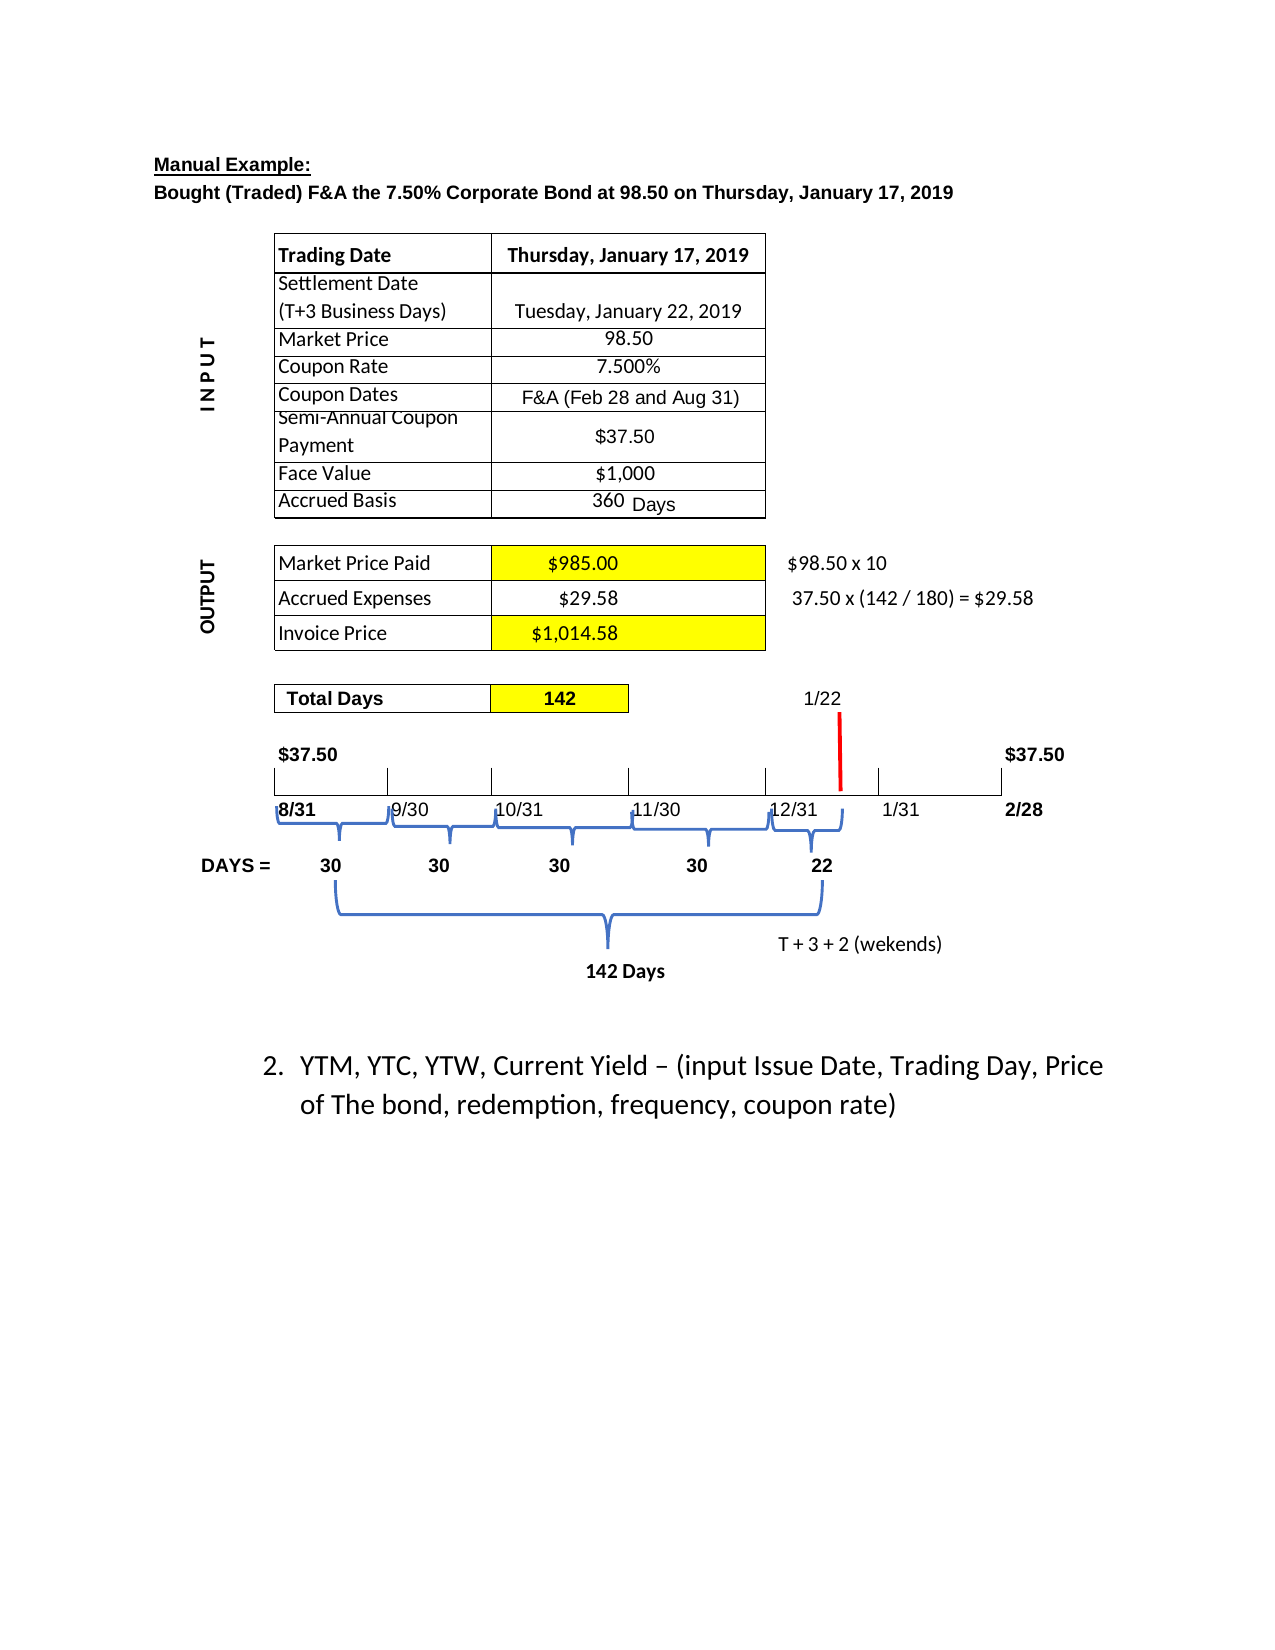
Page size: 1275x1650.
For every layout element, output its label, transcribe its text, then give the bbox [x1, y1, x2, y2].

list YTM, YTC, YTW, Current Yield – (input Issue Date, Trading Day, Price of The bond, redemption, frequency, coupon rate) [262, 1047, 1125, 1121]
